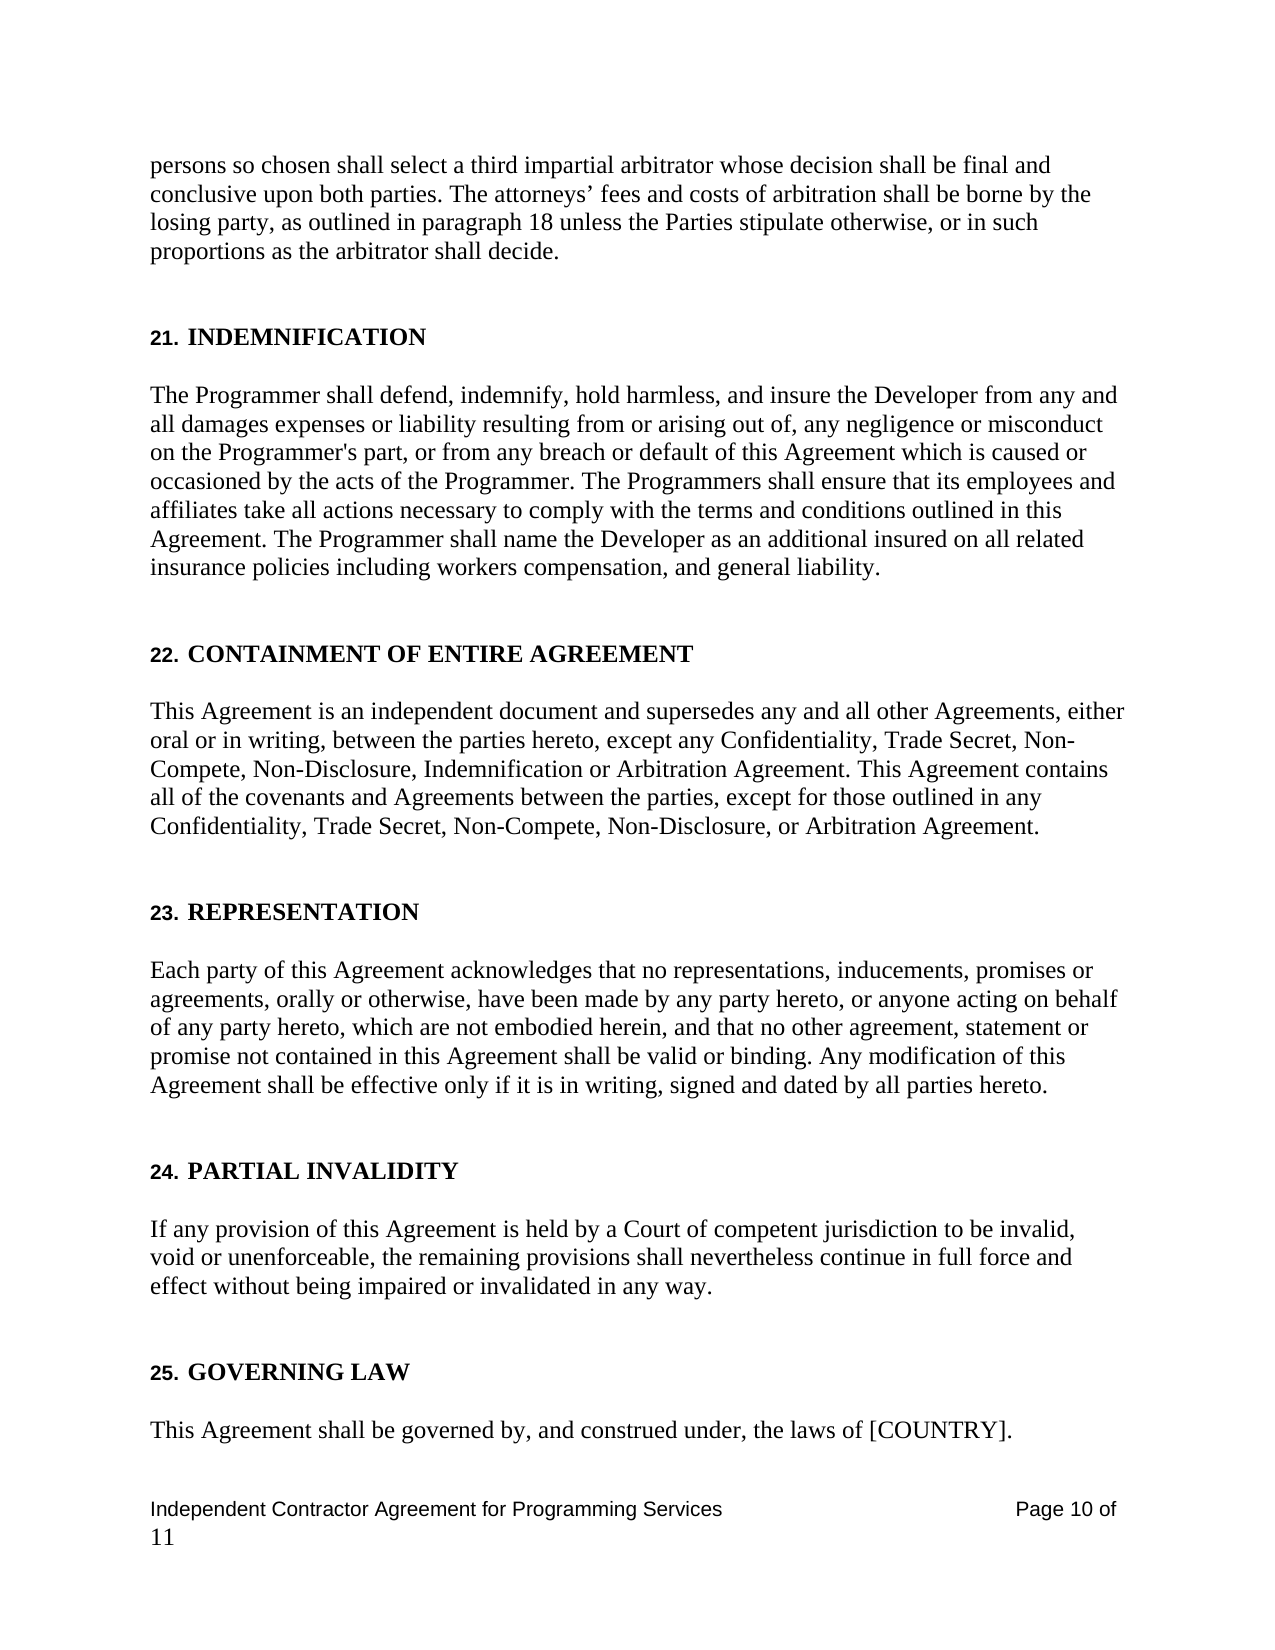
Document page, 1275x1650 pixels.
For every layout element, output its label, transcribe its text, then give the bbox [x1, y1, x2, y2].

text The Programmer shall defend, indemnify, hold harmless, and insure the Developer from any and all damages expenses or liability resulting from or arising out of, any negligence or misconduct on the Programmer's part, or from any breach or default of this Agreement which is caused or occasioned by the acts of the Programmer. The Programmers shall ensure that its employees and affiliates take all actions necessary to comply with the terms and conditions outlined in this Agreement. The Programmer shall name the Developer as an additional insured on all related insurance policies including workers compensation, and general liability. [150, 380, 1125, 581]
subtitle REPRESENTATION [150, 897, 1125, 926]
text This Agreement shall be governed by, and construed under, the laws of [COUNTRY]. [150, 1415, 1125, 1444]
text Each party of this Agreement acknowledges that no representations, inducements, promises or agreements, orally or otherwise, have been made by any party hereto, or anyone acting on behalf of any party hereto, which are not embodied herein, and that no other agreement, statement or promise not contained in this Agreement shall be valid or binding. Any modification of this Agreement shall be effective only if it is in writing, signed and dated by all parties hereto. [150, 955, 1125, 1099]
subtitle PARTIAL INVALIDITY [150, 1156, 1125, 1185]
subtitle INDEMNIFICATION [150, 322, 1125, 351]
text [150, 150, 1125, 265]
subtitle GOVERNING LAW [150, 1357, 1125, 1386]
subtitle CONTAINMENT OF ENTIRE AGREEMENT [150, 639, 1125, 667]
text If any provision of this Agreement is held by a Court of competent jurisdiction to be invalid, void or unenforceable, the remaining provisions shall nevertheless continue in full force and effect without being impaired or invalidated in any way. [150, 1214, 1125, 1300]
text This Agreement is an independent document and supersedes any and all other Agreements, either oral or in writing, between the parties hereto, except any Confidentiality, Trade Secret, Non-Compete, Non-Disclosure, Indemnification or Arbitration Agreement. This Agreement contains all of the covenants and Agreements between the parties, except for those outlined in any Confidentiality, Trade Secret, Non-Compete, Non-Disclosure, or Arbitration Agreement. [150, 696, 1125, 840]
